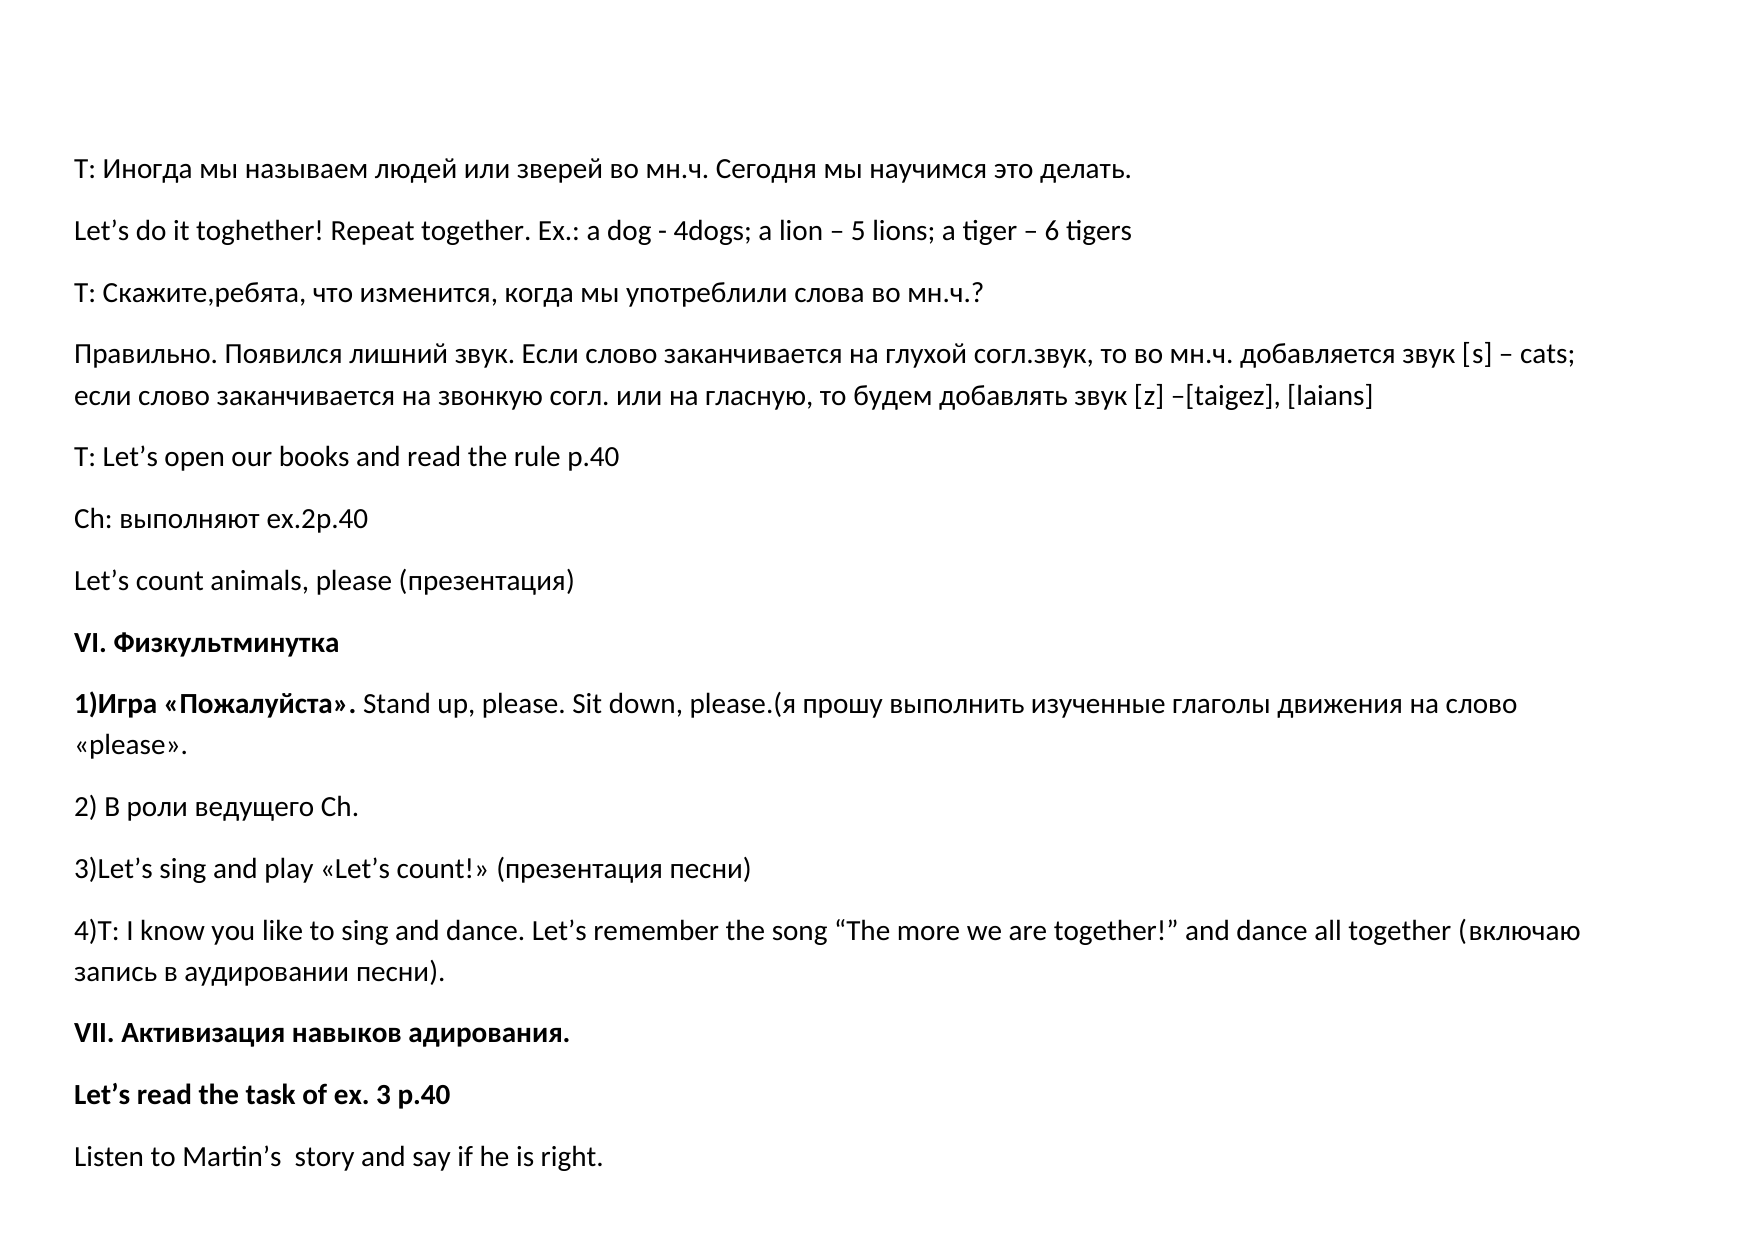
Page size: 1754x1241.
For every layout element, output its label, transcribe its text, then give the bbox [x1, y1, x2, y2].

text VI. Физкультминутка [74, 624, 1636, 659]
text Let’s read the task of ex. 3 p.40 [74, 1076, 1636, 1112]
text Listen to Martin’s story and say if he is right. [74, 1138, 1636, 1173]
text 1)Игра «Пожалуйста». Stand up, please. Sit down, please.(я прошу выполнить изученные глаголы движения на слово «please». [74, 685, 1636, 762]
text Let’s count animals, please (презентация) [74, 562, 1636, 597]
text T: Скажите,ребята, что изменится, когда мы употреблили слова во мн.ч.? [74, 274, 1636, 309]
text VII. Активизация навыков адирования. [74, 1014, 1636, 1050]
text Правильно. Появился лишний звук. Если слово заканчивается на глухой согл.звук, то во мн.ч. добавляется звук [s] – cats; если слово заканчивается на звонкую согл. или на гласную, то будем добавлять звук [z] –[taigez], [laians] [74, 336, 1636, 412]
text T: Let’s open our books and read the rule p.40 [74, 438, 1636, 474]
text 3)Let’s sing and play «Let’s count!» (презентация песни) [74, 850, 1636, 886]
text T: Иногда мы называем людей или зверей во мн.ч. Сегодня мы научимся это делать. [74, 150, 1636, 186]
text Let’s do it toghether! Repeat together. Ex.: a dog - 4dogs; a lion – 5 lions; a tiger – 6 tigers [74, 212, 1636, 248]
text 2) В роли ведущего Ch. [74, 788, 1636, 824]
text Ch: выполняют ех.2р.40 [74, 500, 1636, 536]
text 4)T: I know you like to sing and dance. Let’s remember the song “The more we are together!” and dance all together (включаю запись в аудировании песни). [74, 912, 1636, 988]
